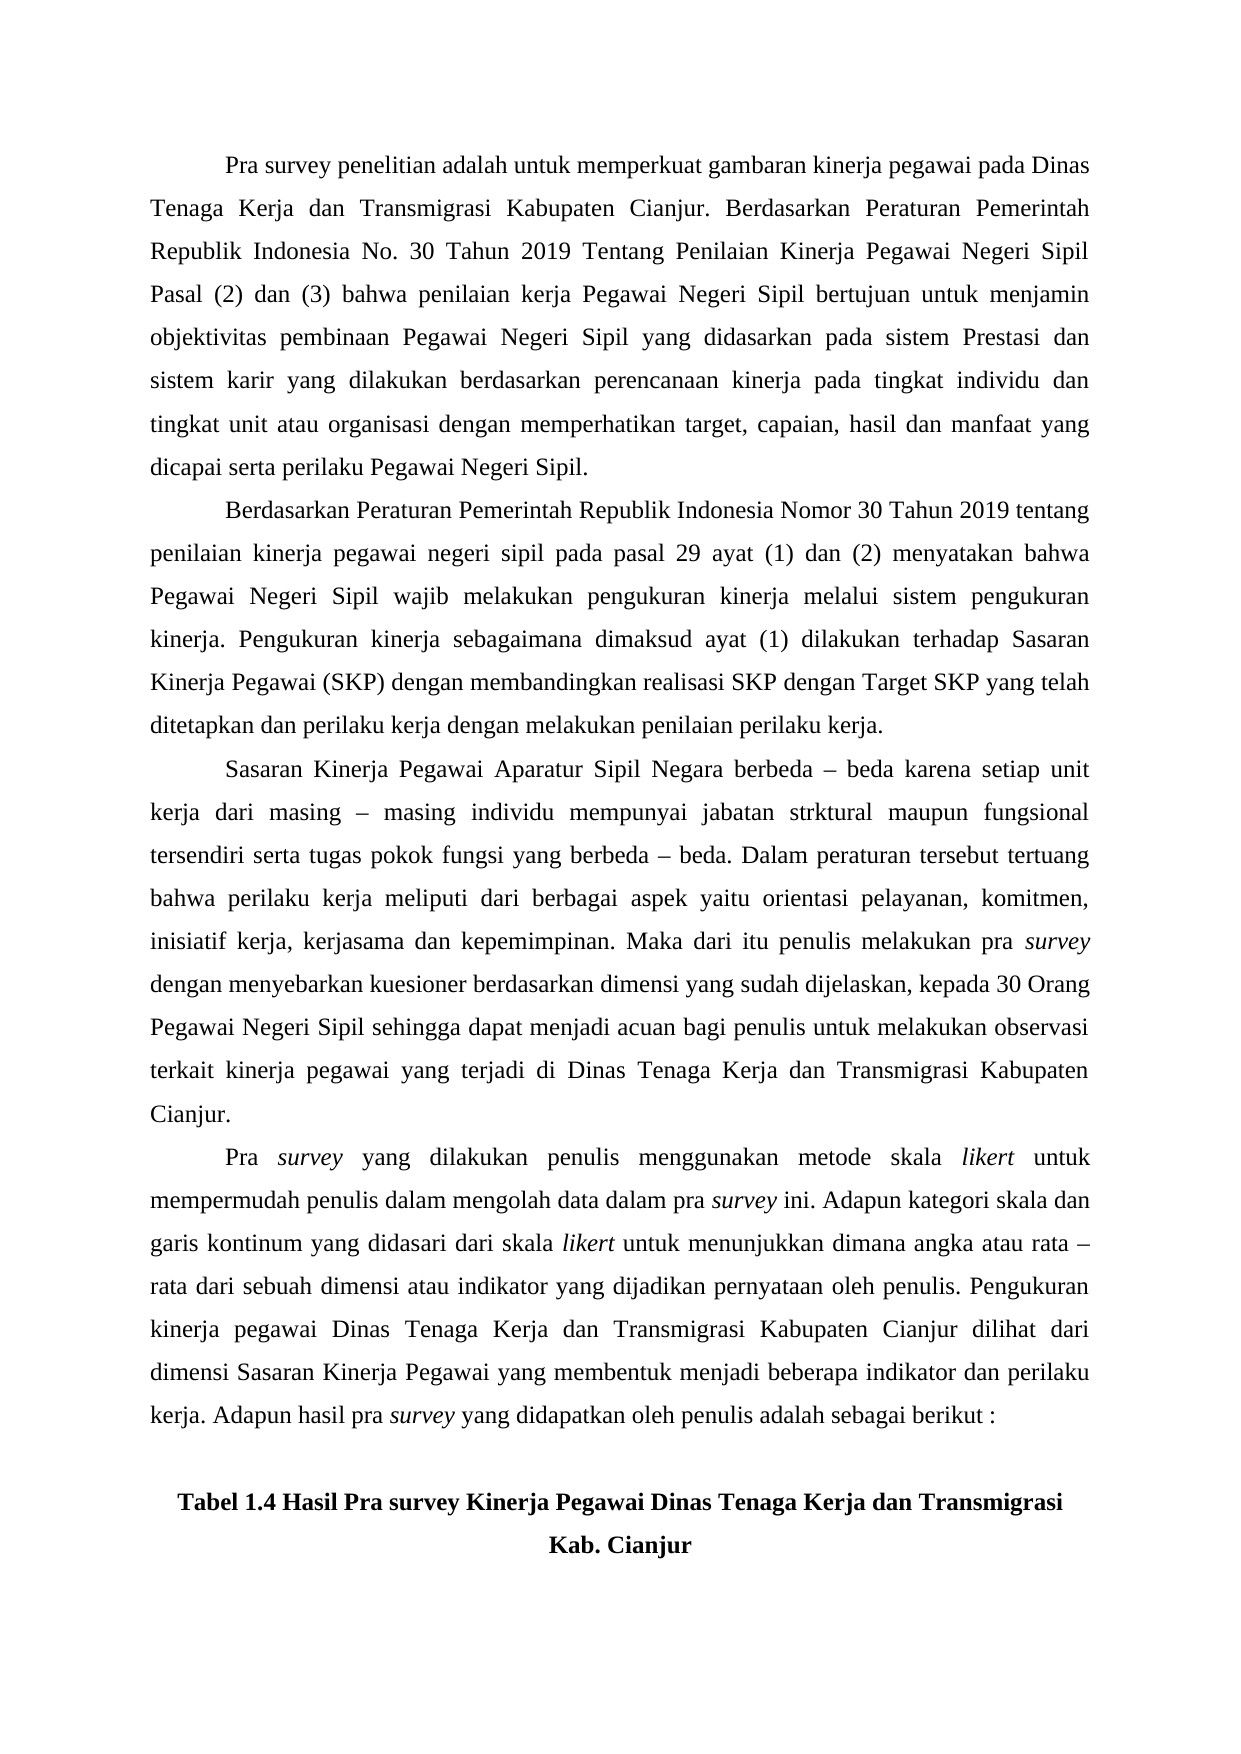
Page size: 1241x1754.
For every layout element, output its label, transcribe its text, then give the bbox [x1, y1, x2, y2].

text Pra survey yang dilakukan penulis menggunakan metode skala likert untuk mempermudah penulis dalam mengolah data dalam pra survey ini. Adapun kategori skala dan garis kontinum yang didasari dari skala likert untuk menunjukkan dimana angka atau rata – rata dari sebuah dimensi atau indikator yang dijadikan pernyataan oleh penulis. Pengukuran kinerja pegawai Dinas Tenaga Kerja dan Transmigrasi Kabupaten Cianjur dilihat dari dimensi Sasaran Kinerja Pegawai yang membentuk menjadi beberapa indikator dan perilaku kerja. Adapun hasil pra survey yang didapatkan oleh penulis adalah sebagai berikut : [150, 1142, 1090, 1429]
text Berdasarkan Peraturan Pemerintah Republik Indonesia Nomor 30 Tahun 2019 tentang penilaian kinerja pegawai negeri sipil pada pasal 29 ayat (1) dan (2) menyatakan bahwa Pegawai Negeri Sipil wajib melakukan pengukuran kinerja melalui sistem pengukuran kinerja. Pengukuran kinerja sebagaimana dimaksud ayat (1) dilakukan terhadap Sasaran Kinerja Pegawai (SKP) dengan membandingkan realisasi SKP dengan Target SKP yang telah ditetapkan dan perilaku kerja dengan melakukan penilaian perilaku kerja. [150, 495, 1090, 739]
text Sasaran Kinerja Pegawai Aparatur Sipil Negara berbeda – beda karena setiap unit kerja dari masing – masing individu mempunyai jabatan strktural maupun fungsional tersendiri serta tugas pokok fungsi yang berbeda – beda. Dalam peraturan tersebut tertuang bahwa perilaku kerja meliputi dari berbagai aspek yaitu orientasi pelayanan, komitmen, inisiatif kerja, kerjasama dan kepemimpinan. Maka dari itu penulis melakukan pra survey dengan menyebarkan kuesioner berdasarkan dimensi yang sudah dijelaskan, kepada 30 Orang Pegawai Negeri Sipil sehingga dapat menjadi acuan bagi penulis untuk melakukan observasi terkait kinerja pegawai yang terjadi di Dinas Tenaga Kerja dan Transmigrasi Kabupaten Cianjur. [150, 754, 1090, 1127]
text Pra survey penelitian adalah untuk memperkuat gambaran kinerja pegawai pada Dinas Tenaga Kerja dan Transmigrasi Kabupaten Cianjur. Berdasarkan Peraturan Pemerintah Republik Indonesia No. 30 Tahun 2019 Tentang Penilaian Kinerja Pegawai Negeri Sipil Pasal (2) dan (3) bahwa penilaian kerja Pegawai Negeri Sipil bertujuan untuk menjamin objektivitas pembinaan Pegawai Negeri Sipil yang didasarkan pada sistem Prestasi dan sistem karir yang dilakukan berdasarkan perencanaan kinerja pada tingkat individu dan tingkat unit atau organisasi dengan memperhatikan target, capaian, hasil dan manfaat yang dicapai serta perilaku Pegawai Negeri Sipil. [150, 150, 1090, 481]
